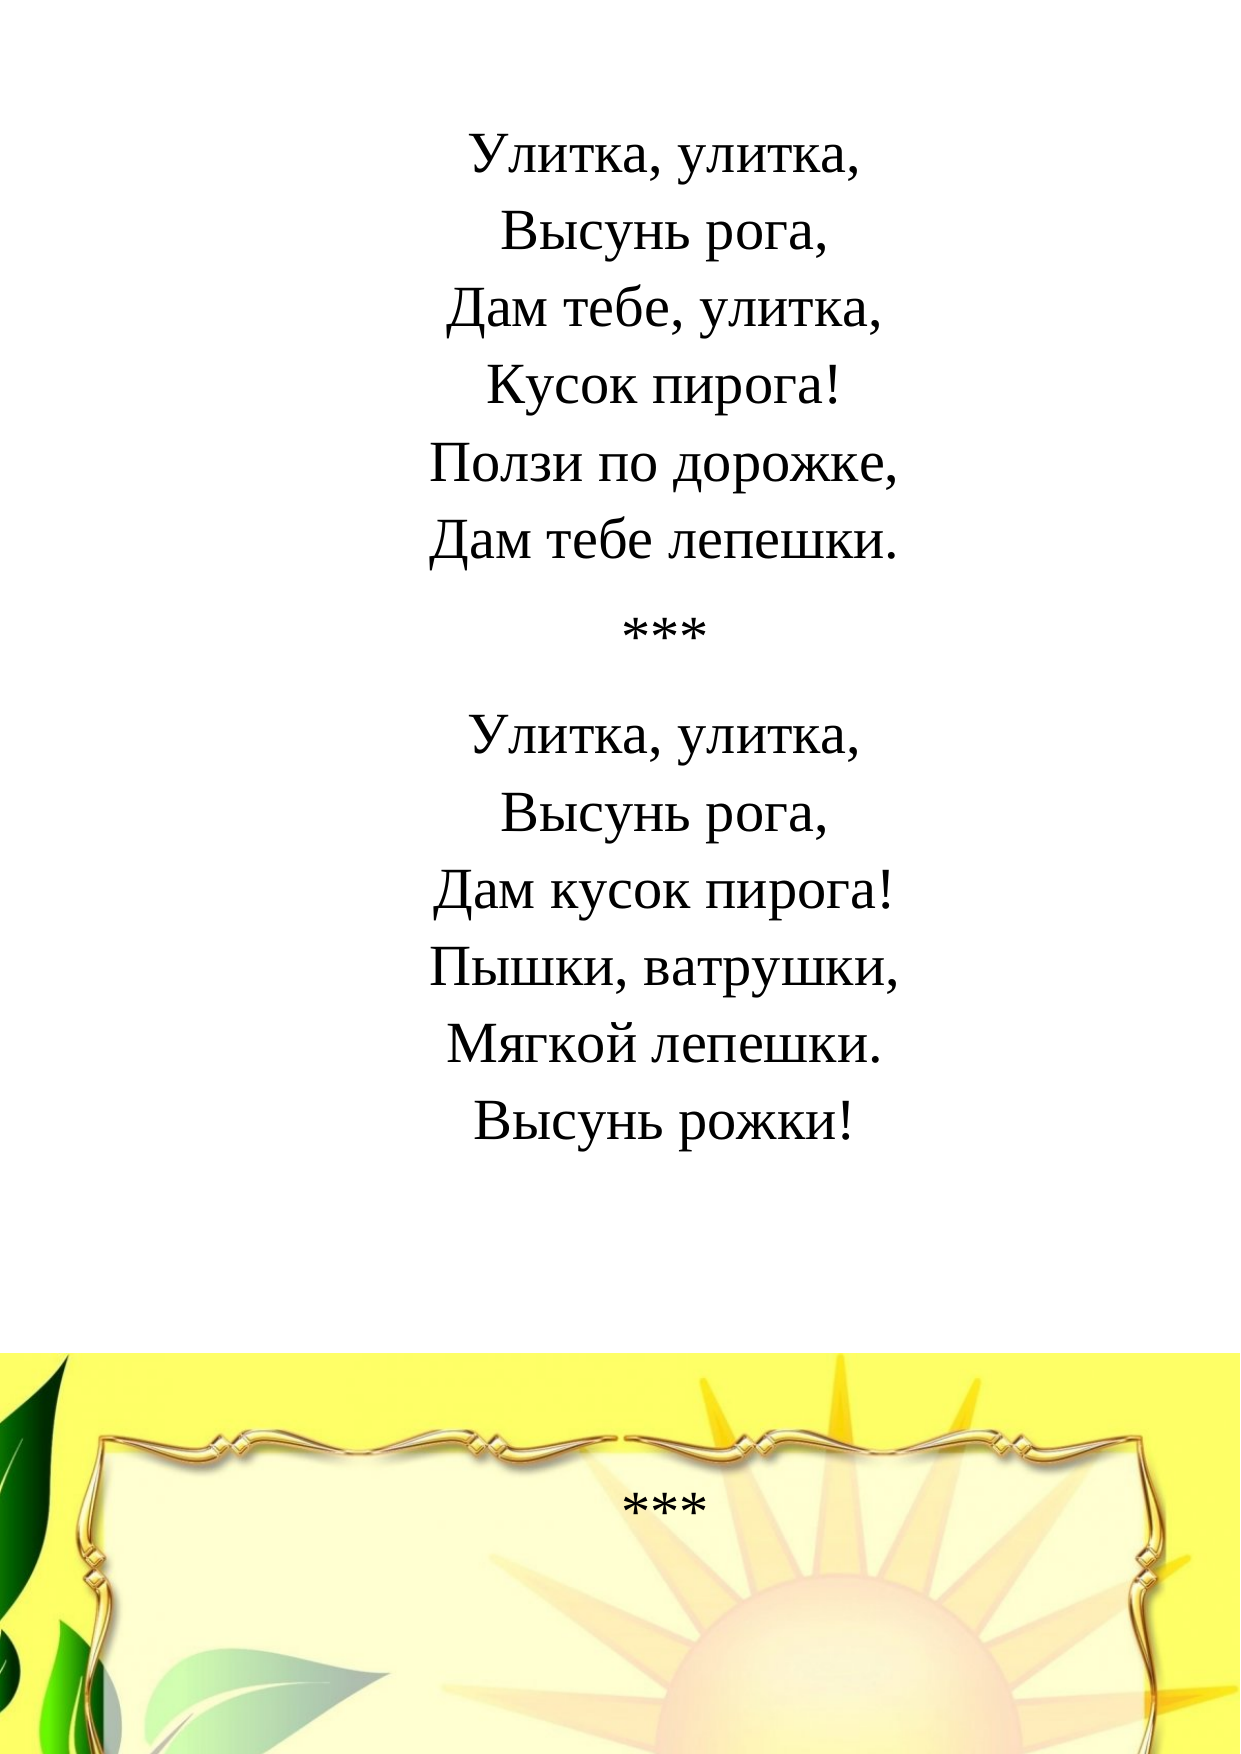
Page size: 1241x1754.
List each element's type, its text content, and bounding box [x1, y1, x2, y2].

text *** [177, 1476, 1152, 1543]
text Улитка, улитка, Высунь рога, Дам тебе, улитка, Кусок пирога! Ползи по дорожке, Дам тебе лепешки. [177, 118, 1152, 571]
text *** [177, 601, 1152, 668]
picture [0, 1353, 1240, 1754]
text Улитка, улитка, Высунь рога, Дам кусок пирога! Пышки, ватрушки, Мягкой лепешки. Высунь рожки! [177, 699, 1152, 1152]
